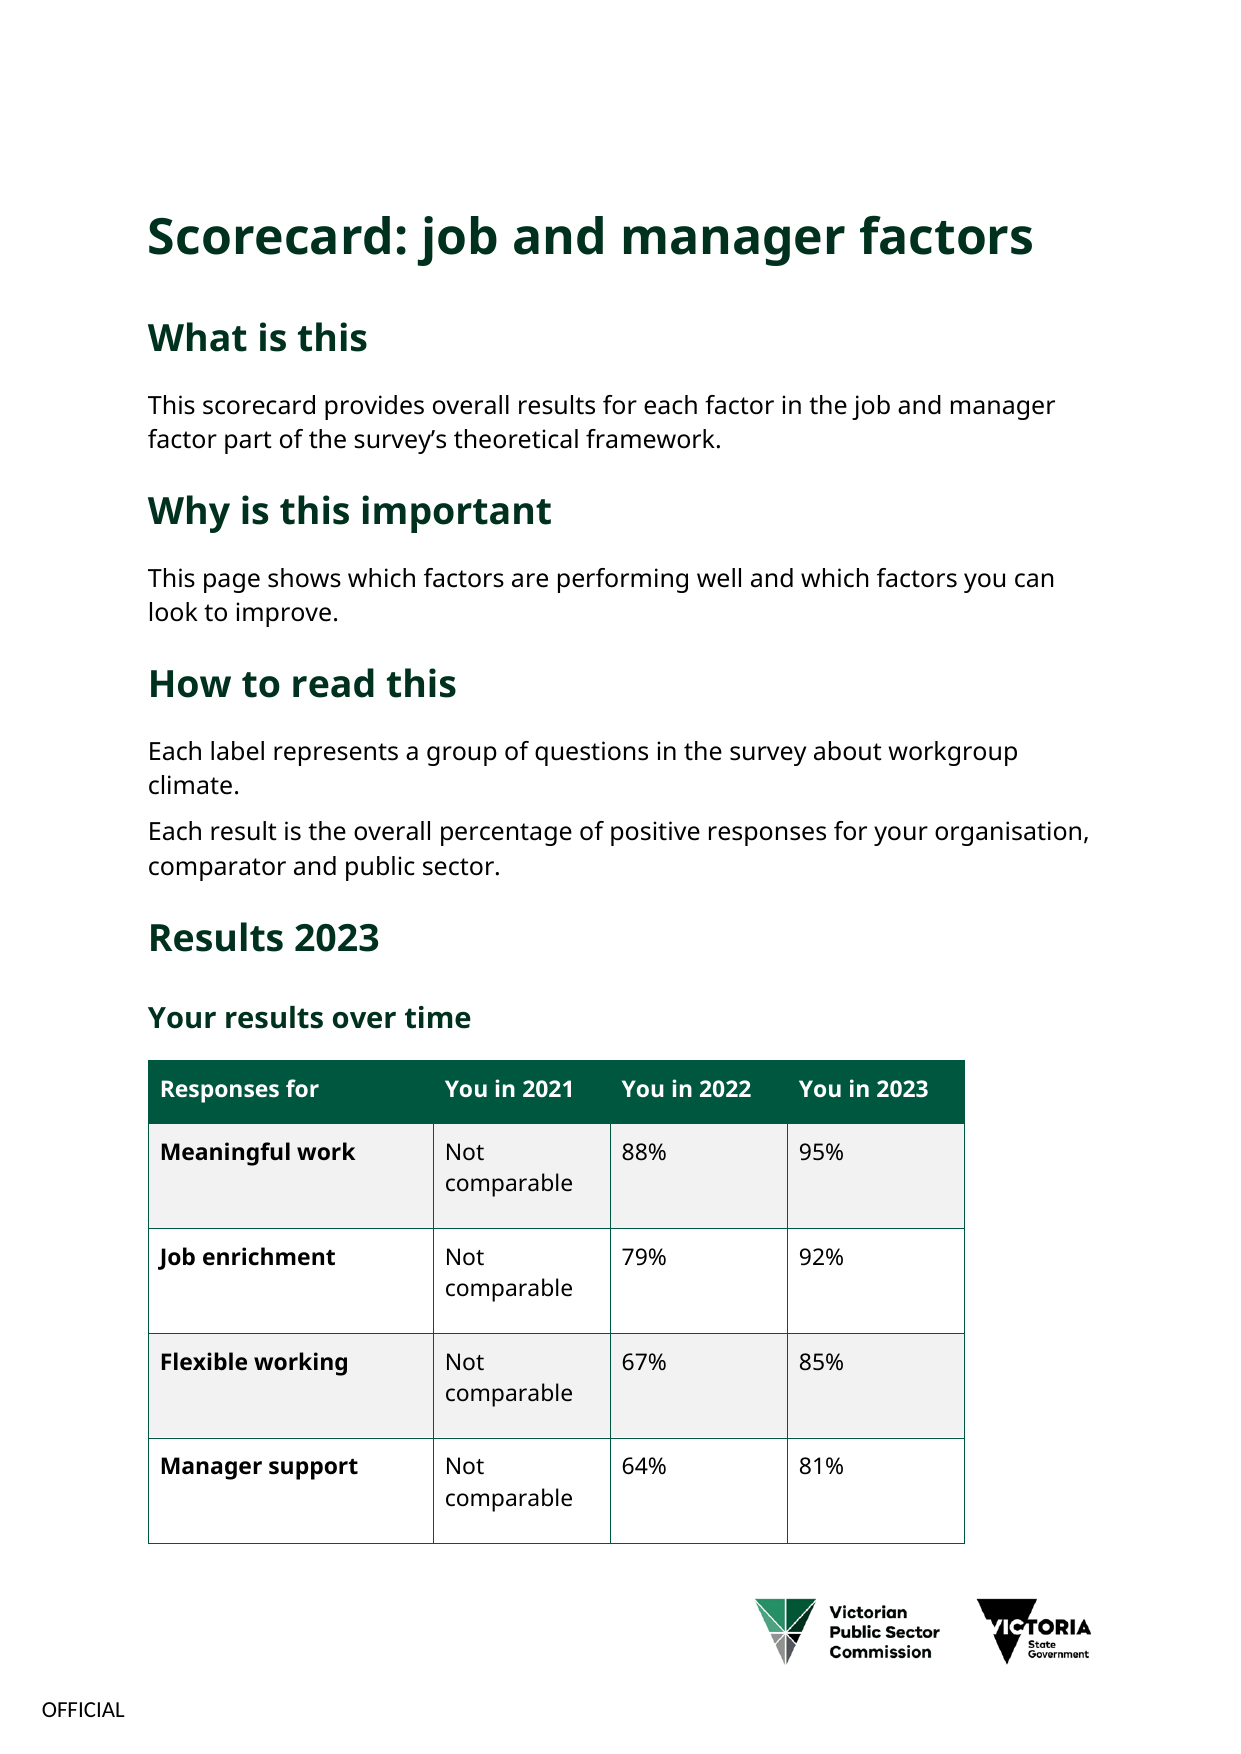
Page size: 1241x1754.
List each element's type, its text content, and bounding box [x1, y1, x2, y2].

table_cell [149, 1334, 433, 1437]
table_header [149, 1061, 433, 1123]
subtitle How to read this [148, 658, 1092, 709]
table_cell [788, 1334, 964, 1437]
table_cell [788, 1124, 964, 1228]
text Each label represents a group of questions in the survey about workgroup climate. [148, 733, 1092, 802]
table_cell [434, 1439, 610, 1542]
picture [754, 1598, 1093, 1666]
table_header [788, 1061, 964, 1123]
text This page shows which factors are performing well and which factors you can look to improve. [148, 560, 1092, 628]
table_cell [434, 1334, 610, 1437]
subtitle What is this [148, 311, 1092, 362]
subtitle Scorecard: job and manager factors [148, 201, 1092, 269]
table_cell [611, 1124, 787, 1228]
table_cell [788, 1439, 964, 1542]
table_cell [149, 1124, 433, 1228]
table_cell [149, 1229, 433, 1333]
subtitle Your results over time [148, 998, 1092, 1037]
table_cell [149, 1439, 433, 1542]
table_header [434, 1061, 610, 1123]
subtitle Why is this important [148, 484, 1092, 536]
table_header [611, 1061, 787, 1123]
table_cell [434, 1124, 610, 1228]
text Each result is the overall percentage of positive responses for your organisation, comparator and public sector. [148, 814, 1092, 882]
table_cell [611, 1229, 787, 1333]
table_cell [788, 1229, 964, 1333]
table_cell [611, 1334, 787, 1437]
text This scorecard provides overall results for each factor in the job and manager factor part of the survey’s theoretical framework. [148, 387, 1092, 455]
subtitle Results 2023 [148, 911, 1092, 962]
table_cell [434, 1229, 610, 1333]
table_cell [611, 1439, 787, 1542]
